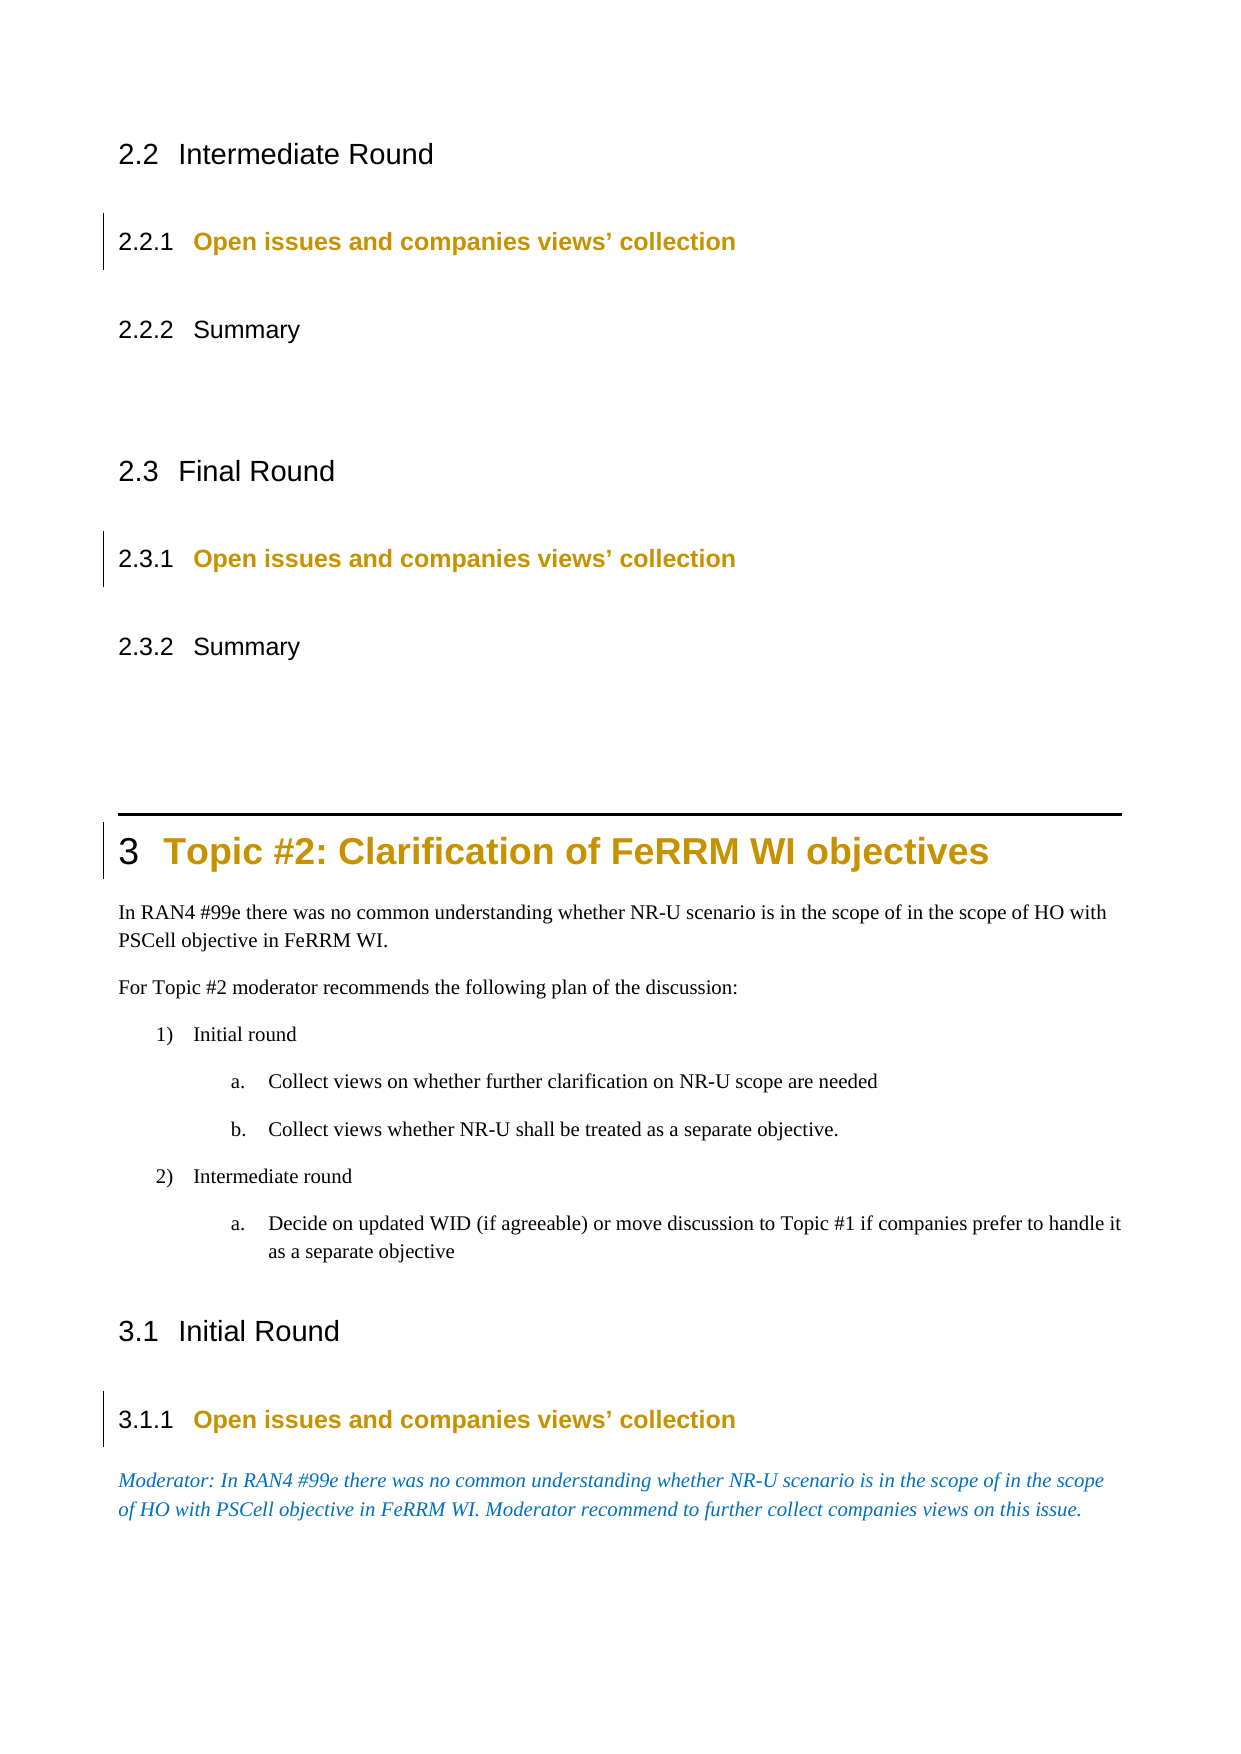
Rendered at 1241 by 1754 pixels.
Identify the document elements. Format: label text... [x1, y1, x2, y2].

list Decide on updated WID (if agreeable) or move discussion to Topic #1 if companies prefer to handle it as a separate objective [231, 1209, 1122, 1265]
subtitle Intermediate Round [118, 126, 1122, 182]
list Intermediate round [156, 1162, 1122, 1190]
text For Topic #2 moderator recommends the following plan of the discussion: [118, 973, 1122, 1002]
subtitle Initial Round [118, 1303, 1122, 1359]
subtitle Summary [118, 301, 1122, 358]
subtitle Topic #2: Clarification of FeRRM WI objectives [118, 816, 1122, 879]
text Moderator: In RAN4 #99e there was no common understanding whether NR-U scenario is in the scope of in the scope of HO with PSCell objective in FeRRM WI. Moderator recommend to further collect companies views on this issue. [118, 1466, 1122, 1523]
list Initial round [156, 1020, 1122, 1049]
list Collect views whether NR-U shall be treated as a separate objective. [231, 1114, 1122, 1143]
subtitle Open issues and companies views’ collection [118, 531, 1122, 587]
subtitle Final Round [118, 443, 1122, 499]
list Collect views on whether further clarification on NR-U scope are needed [231, 1067, 1122, 1096]
subtitle Summary [118, 618, 1122, 675]
subtitle Open issues and companies views’ collection [118, 1391, 1122, 1447]
subtitle Open issues and companies views’ collection [118, 213, 1122, 270]
text In RAN4 #99e there was no common understanding whether NR-U scenario is in the scope of in the scope of HO with PSCell objective in FeRRM WI. [118, 898, 1122, 954]
